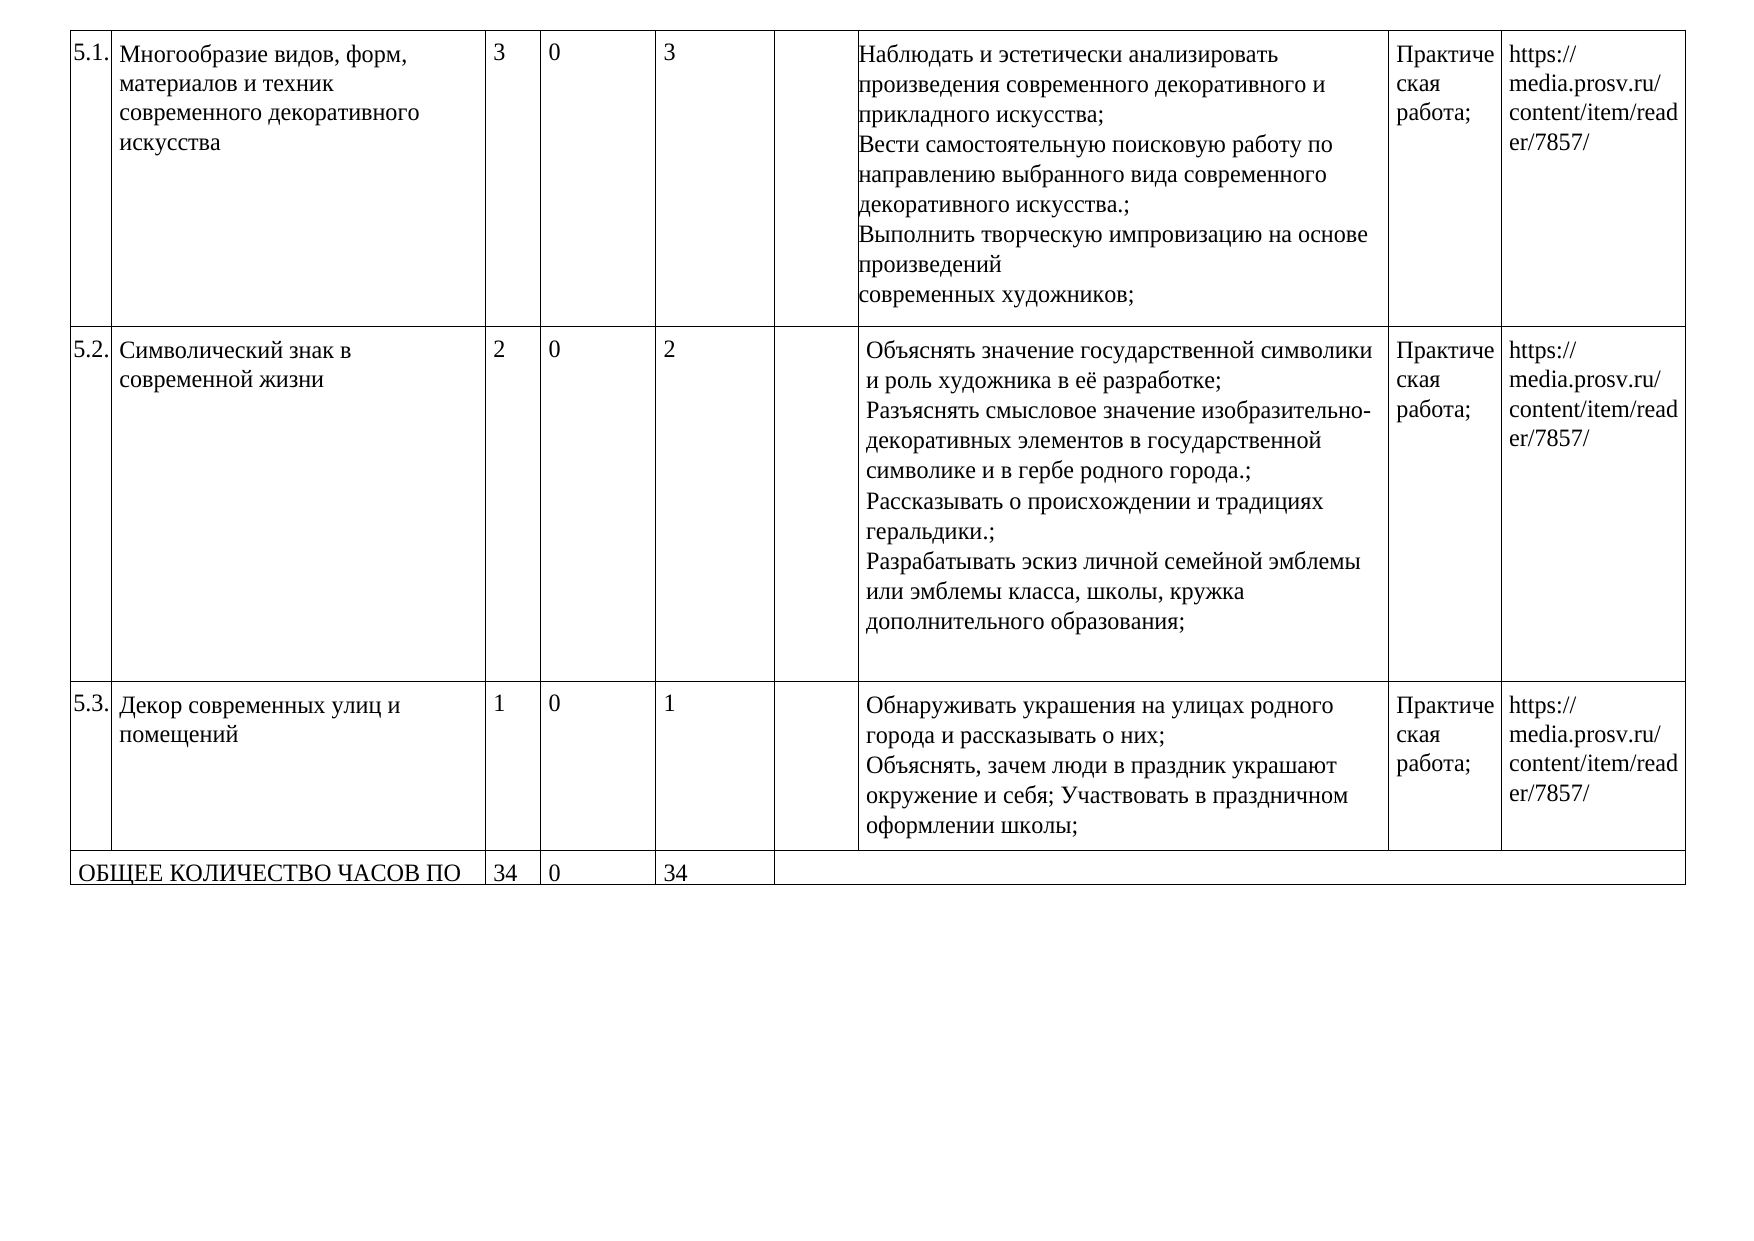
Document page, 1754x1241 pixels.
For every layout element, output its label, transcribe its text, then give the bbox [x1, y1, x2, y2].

table_cell 0 [541, 682, 655, 850]
table_cell Декор современных улиц и помещений [112, 682, 485, 850]
table_cell 2 [486, 327, 540, 681]
table_cell https://media.prosv.ru/ content/item/reader/7857/ [1502, 682, 1685, 850]
table_cell Обнаруживать украшения на улицах родного города и рассказывать о них; Объяснять, зачем люди в праздник украшают окружение и себя; Участвовать в праздничном оформлении школы; [859, 682, 1388, 850]
table_cell 0 [541, 851, 655, 884]
table_cell [775, 31, 858, 326]
table_cell 1 [486, 682, 540, 850]
table_cell 0 [541, 31, 655, 326]
table_cell Практическая работа; [1389, 682, 1501, 850]
table_cell 34 [486, 851, 540, 884]
table_cell [775, 327, 858, 681]
table_cell Наблюдать и эстетически анализировать произведения современного декоративного и прикладного искусства; Вести самостоятельную поисковую работу по направлению выбранного вида современного декоративного искусства.; Выполнить творческую импровизацию на основе произведений современных художников; [859, 31, 1388, 326]
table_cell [1502, 31, 1685, 326]
table_cell 3 [656, 31, 774, 326]
table_cell 5.3. [71, 682, 111, 850]
table_cell https://media.prosv.ru/ content/item/reader/7857/ [1502, 327, 1685, 681]
table_cell 2 [656, 327, 774, 681]
table_cell Объяснять значение государственной символики и роль художника в её разработке; Разъяснять смысловое значение изобразительно-декоративных элементов в государственной символике и в гербе родного города.; Рассказывать о происхождении и традициях геральдики.; Разрабатывать эскиз личной семейной эмблемы или эмблемы класса, школы, кружка дополнительного образования; [859, 327, 1388, 681]
table_cell 0 [541, 327, 655, 681]
table_cell [775, 851, 1685, 884]
table_cell [775, 682, 858, 850]
table_cell 3 [486, 31, 540, 326]
table_cell Практическая работа; [1389, 31, 1501, 326]
table_cell Практическая работа; [1389, 327, 1501, 681]
table_cell 34 [656, 851, 774, 884]
table_cell Символический знак в современной жизни [112, 327, 485, 681]
table_cell 5.1. [71, 31, 111, 326]
table_cell 1 [656, 682, 774, 850]
table_cell 5.2. [71, 327, 111, 681]
table_cell Многообразие видов, форм, материалов и техник современного декоративного искусства [112, 31, 485, 326]
table_cell ОБЩЕЕ КОЛИЧЕСТВО ЧАСОВ ПО МОДУЛЮ [71, 851, 485, 884]
